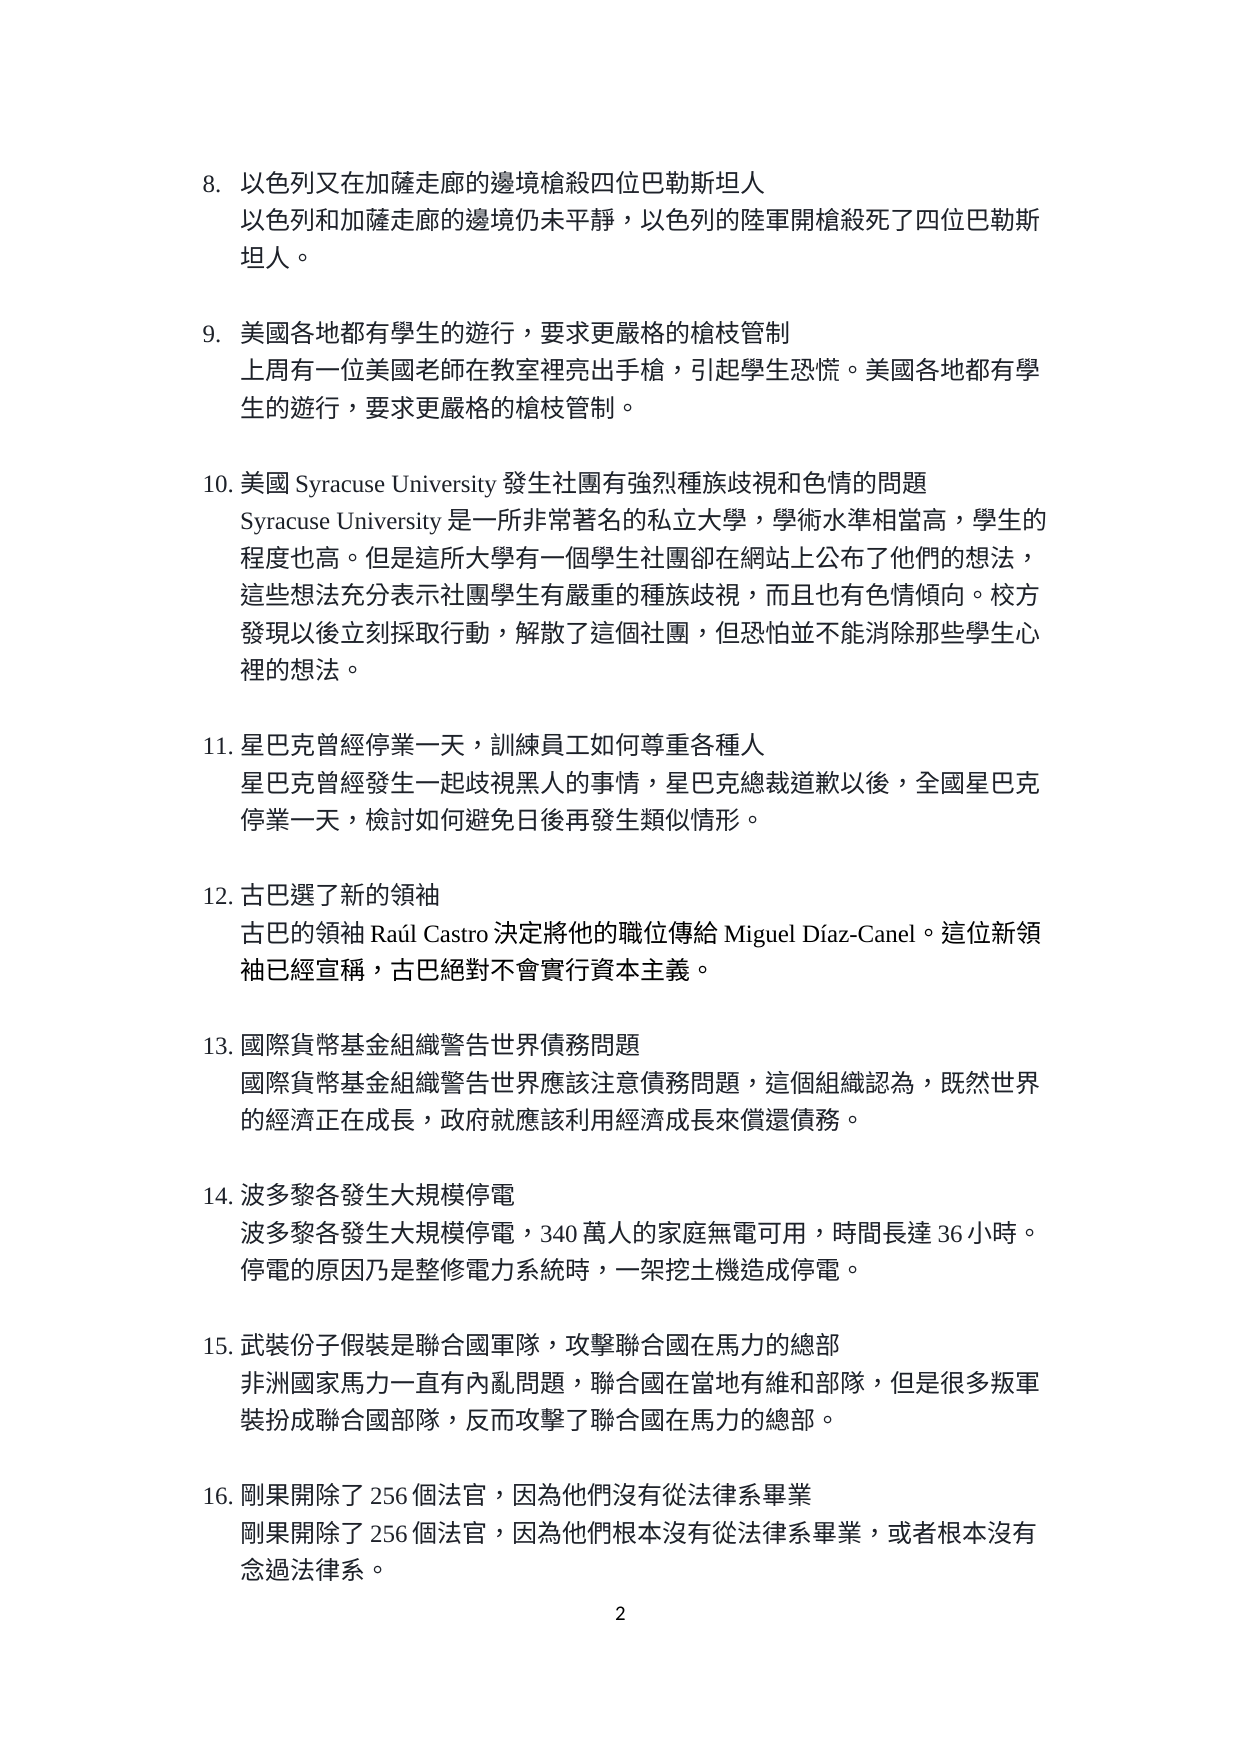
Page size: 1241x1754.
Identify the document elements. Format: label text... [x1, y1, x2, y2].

list 古巴的領袖Raúl Castro決定將他的職位傳給Miguel Díaz-Canel。這位新領袖已經宣稱，古巴絕對不會實行資本主義。 [240, 912, 1053, 987]
list 星巴克曾經停業一天，訓練員工如何尊重各種人 [202, 725, 1053, 762]
list 剛果開除了256個法官，因為他們沒有從法律系畢業 [202, 1475, 1053, 1512]
list 非洲國家馬力一直有內亂問題，聯合國在當地有維和部隊，但是很多叛軍裝扮成聯合國部隊，反而攻擊了聯合國在馬力的總部。 [240, 1362, 1053, 1437]
list 波多黎各發生大規模停電 [202, 1175, 1053, 1212]
list Syracuse University是一所非常著名的私立大學，學術水準相當高，學生的程度也高。但是這所大學有一個學生社團卻在網站上公布了他們的想法，這些想法充分表示社團學生有嚴重的種族歧視，而且也有色情傾向。校方發現以後立刻採取行動，解散了這個社團，但恐怕並不能消除那些學生心裡的想法。 [240, 500, 1053, 687]
list 國際貨幣基金組織警告世界債務問題 [202, 1025, 1053, 1062]
list 以色列又在加薩走廊的邊境槍殺四位巴勒斯坦人 [202, 162, 1053, 200]
list 美國各地都有學生的遊行，要求更嚴格的槍枝管制 [202, 312, 1053, 350]
list 剛果開除了256個法官，因為他們根本沒有從法律系畢業，或者根本沒有念過法律系。 [240, 1512, 1053, 1587]
list 星巴克曾經發生一起歧視黑人的事情，星巴克總裁道歉以後，全國星巴克停業一天，檢討如何避免日後再發生類似情形。 [240, 762, 1053, 837]
list 上周有一位美國老師在教室裡亮出手槍，引起學生恐慌。美國各地都有學生的遊行，要求更嚴格的槍枝管制。 [240, 350, 1053, 425]
list 古巴選了新的領袖 [202, 875, 1053, 912]
list 波多黎各發生大規模停電，340萬人的家庭無電可用，時間長達36小時。停電的原因乃是整修電力系統時，一架挖土機造成停電。 [240, 1212, 1053, 1287]
list 以色列和加薩走廊的邊境仍未平靜，以色列的陸軍開槍殺死了四位巴勒斯坦人。 [240, 200, 1053, 275]
list 武裝份子假裝是聯合國軍隊，攻擊聯合國在馬力的總部 [202, 1325, 1053, 1362]
list 美國Syracuse University發生社團有強烈種族歧視和色情的問題 [202, 462, 1053, 500]
list 國際貨幣基金組織警告世界應該注意債務問題，這個組織認為，既然世界的經濟正在成長，政府就應該利用經濟成長來償還債務。 [240, 1062, 1053, 1137]
